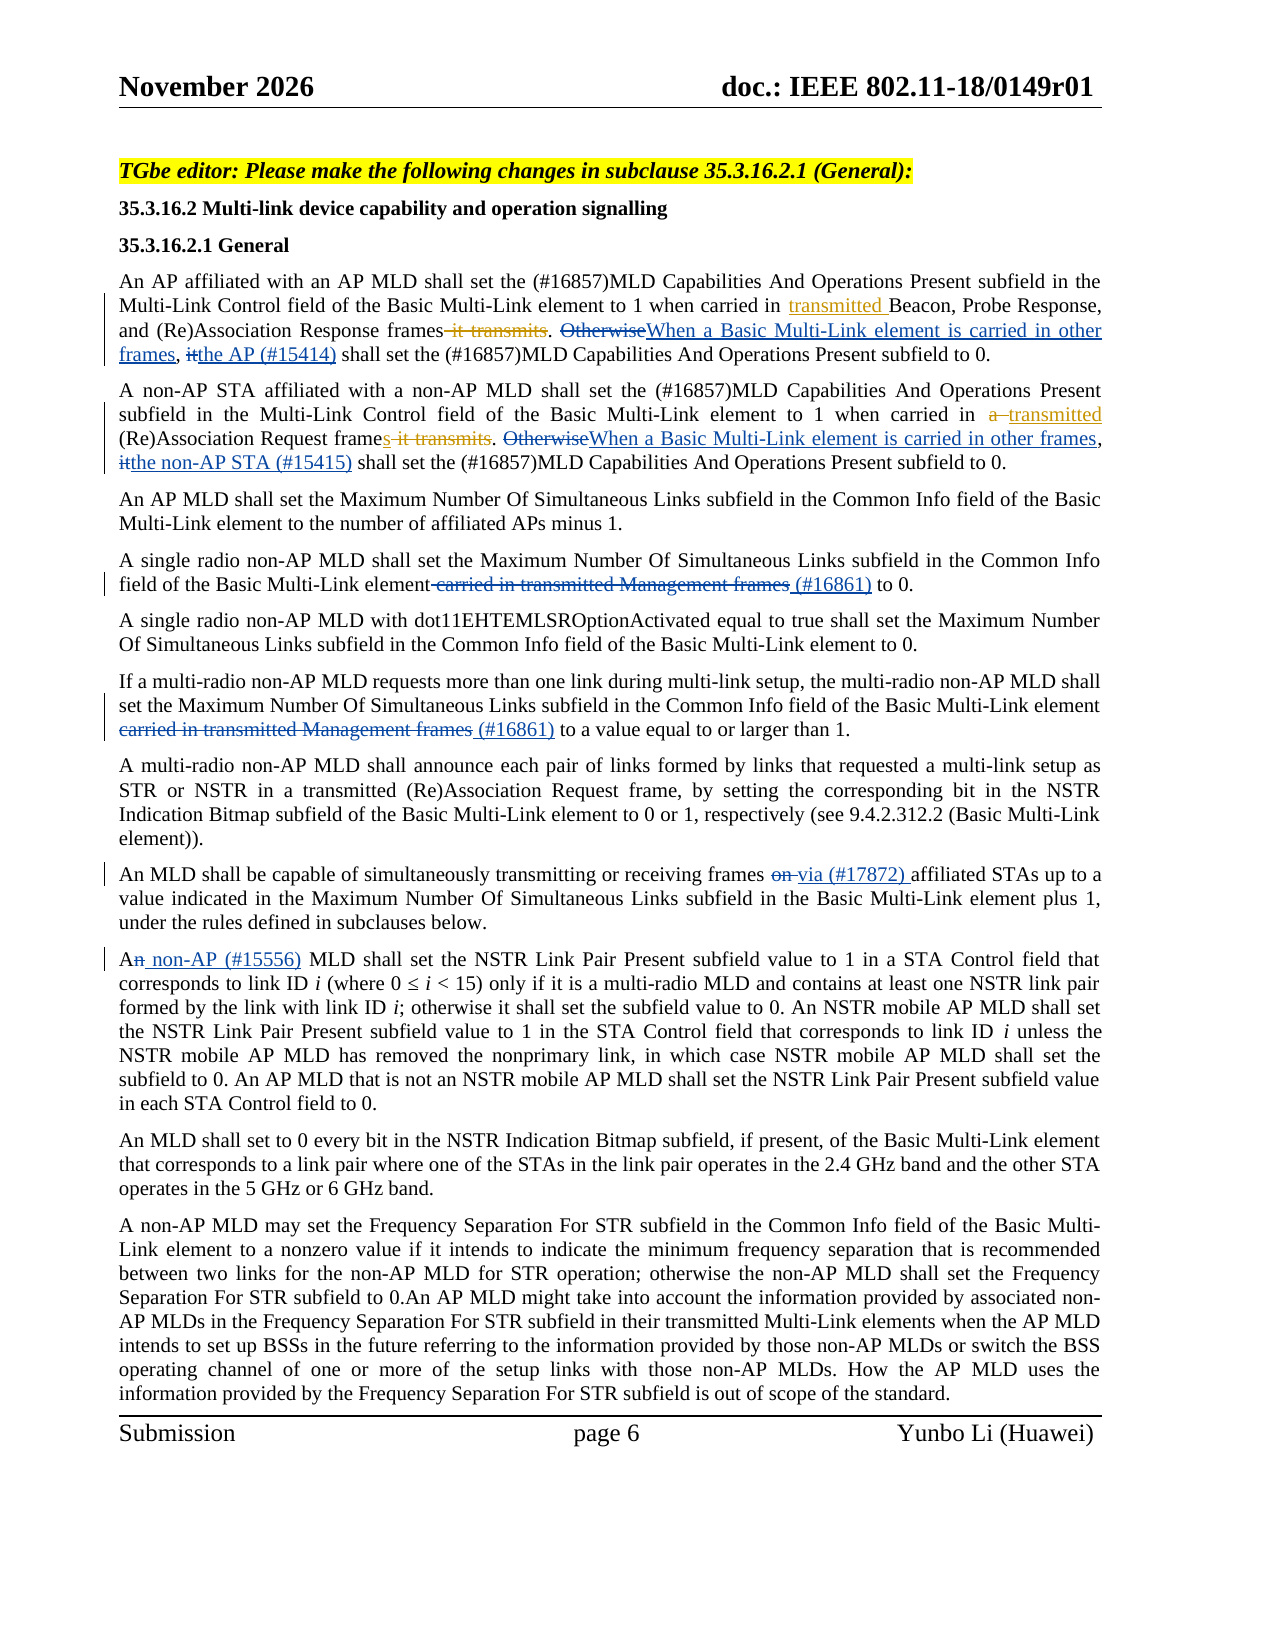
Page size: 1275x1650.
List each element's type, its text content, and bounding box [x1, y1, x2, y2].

text A MLD shall set the NSTR Link Pair Present subfield value to 1 in a STA Control field that corresponds to link ID i (where 0 ≤ i < 15) only if it is a multi-radio MLD and contains at least one NSTR link pair formed by the link with link ID i; otherwise it shall set the subfield value to 0. An NSTR mobile AP MLD shall set the NSTR Link Pair Present subfield value to 1 in the STA Control field that corresponds to link ID i unless the NSTR mobile AP MLD has removed the nonprimary link, in which case NSTR mobile AP MLD shall set the subfield to 0. An AP MLD that is not an NSTR mobile AP MLD shall set the NSTR Link Pair Present subfield value in each STA Control field to 0. [119, 947, 1102, 1115]
text 35.3.16.2 Multi-link device capability and operation signalling [119, 196, 1102, 220]
text An MLD shall be capable of simultaneously transmitting or receiving frames affiliated STAs up to a value indicated in the Maximum Number Of Simultaneous Links subfield in the Basic Multi-Link element plus 1, under the rules defined in subclauses below. [119, 862, 1102, 934]
text An AP MLD shall set the Maximum Number Of Simultaneous Links subfield in the Common Info field of the Basic Multi-Link element to the number of affiliated APs minus 1. [119, 487, 1102, 535]
text If a multi-radio non-AP MLD requests more than one link during multi-link setup, the multi-radio non-AP MLD shall set the Maximum Number Of Simultaneous Links subfield in the Common Info field of the Basic Multi-Link element to a value equal to or larger than 1. [119, 669, 1102, 741]
text A single radio non-AP MLD with dot11EHTEMLSROptionActivated equal to true shall set the Maximum Number Of Simultaneous Links subfield in the Common Info field of the Basic Multi-Link element to 0. [119, 608, 1102, 656]
text A multi-radio non-AP MLD shall announce each pair of links formed by links that requested a multi-link setup as STR or NSTR in a transmitted (Re)Association Request frame, by setting the corresponding bit in the NSTR Indication Bitmap subfield of the Basic Multi-Link element to 0 or 1, respectively (see 9.4.2.312.2 (Basic Multi-Link element)). [119, 753, 1102, 850]
text A non-AP MLD may set the Frequency Separation For STR subfield in the Common Info field of the Basic Multi-Link element to a nonzero value if it intends to indicate the minimum frequency separation that is recommended between two links for the non-AP MLD for STR operation; otherwise the non-AP MLD shall set the Frequency Separation For STR subfield to 0.An AP MLD might take into account the information provided by associated non-AP MLDs in the Frequency Separation For STR subfield in their transmitted Multi-Link elements when the AP MLD intends to set up BSSs in the future referring to the information provided by those non-AP MLDs or switch the BSS operating channel of one or more of the setup links with those non-AP MLDs. How the AP MLD uses the information provided by the Frequency Separation For STR subfield is out of scope of the standard. [119, 1212, 1102, 1405]
text TGbe editor: Please make the following changes in subclause 35.3.16.2.1 (General): [119, 157, 1102, 184]
text An MLD shall set to 0 every bit in the NSTR Indication Bitmap subfield, if present, of the Basic Multi-Link element that corresponds to a link pair where one of the STAs in the link pair operates in the 2.4 GHz band and the other STA operates in the 5 GHz or 6 GHz band. [119, 1128, 1102, 1200]
text A single radio non-AP MLD shall set the Maximum Number Of Simultaneous Links subfield in the Common Info field of the Basic Multi-Link element to 0. [119, 547, 1102, 596]
text An AP affiliated with an AP MLD shall set the (#16857)MLD Capabilities And Operations Present subfield in the Multi-Link Control field of the Basic Multi-Link element to 1 when carried in Beacon, Probe Response, and (Re)Association Response frames. , shall set the (#16857)MLD Capabilities And Operations Present subfield to 0. [119, 269, 1102, 366]
text 35.3.16.2.1 General [119, 233, 1102, 257]
text A non-AP STA affiliated with a non-AP MLD shall set the (#16857)MLD Capabilities And Operations Present subfield in the Multi-Link Control field of the Basic Multi-Link element to 1 when carried in (Re)Association Request frame. , shall set the (#16857)MLD Capabilities And Operations Present subfield to 0. [119, 378, 1102, 474]
